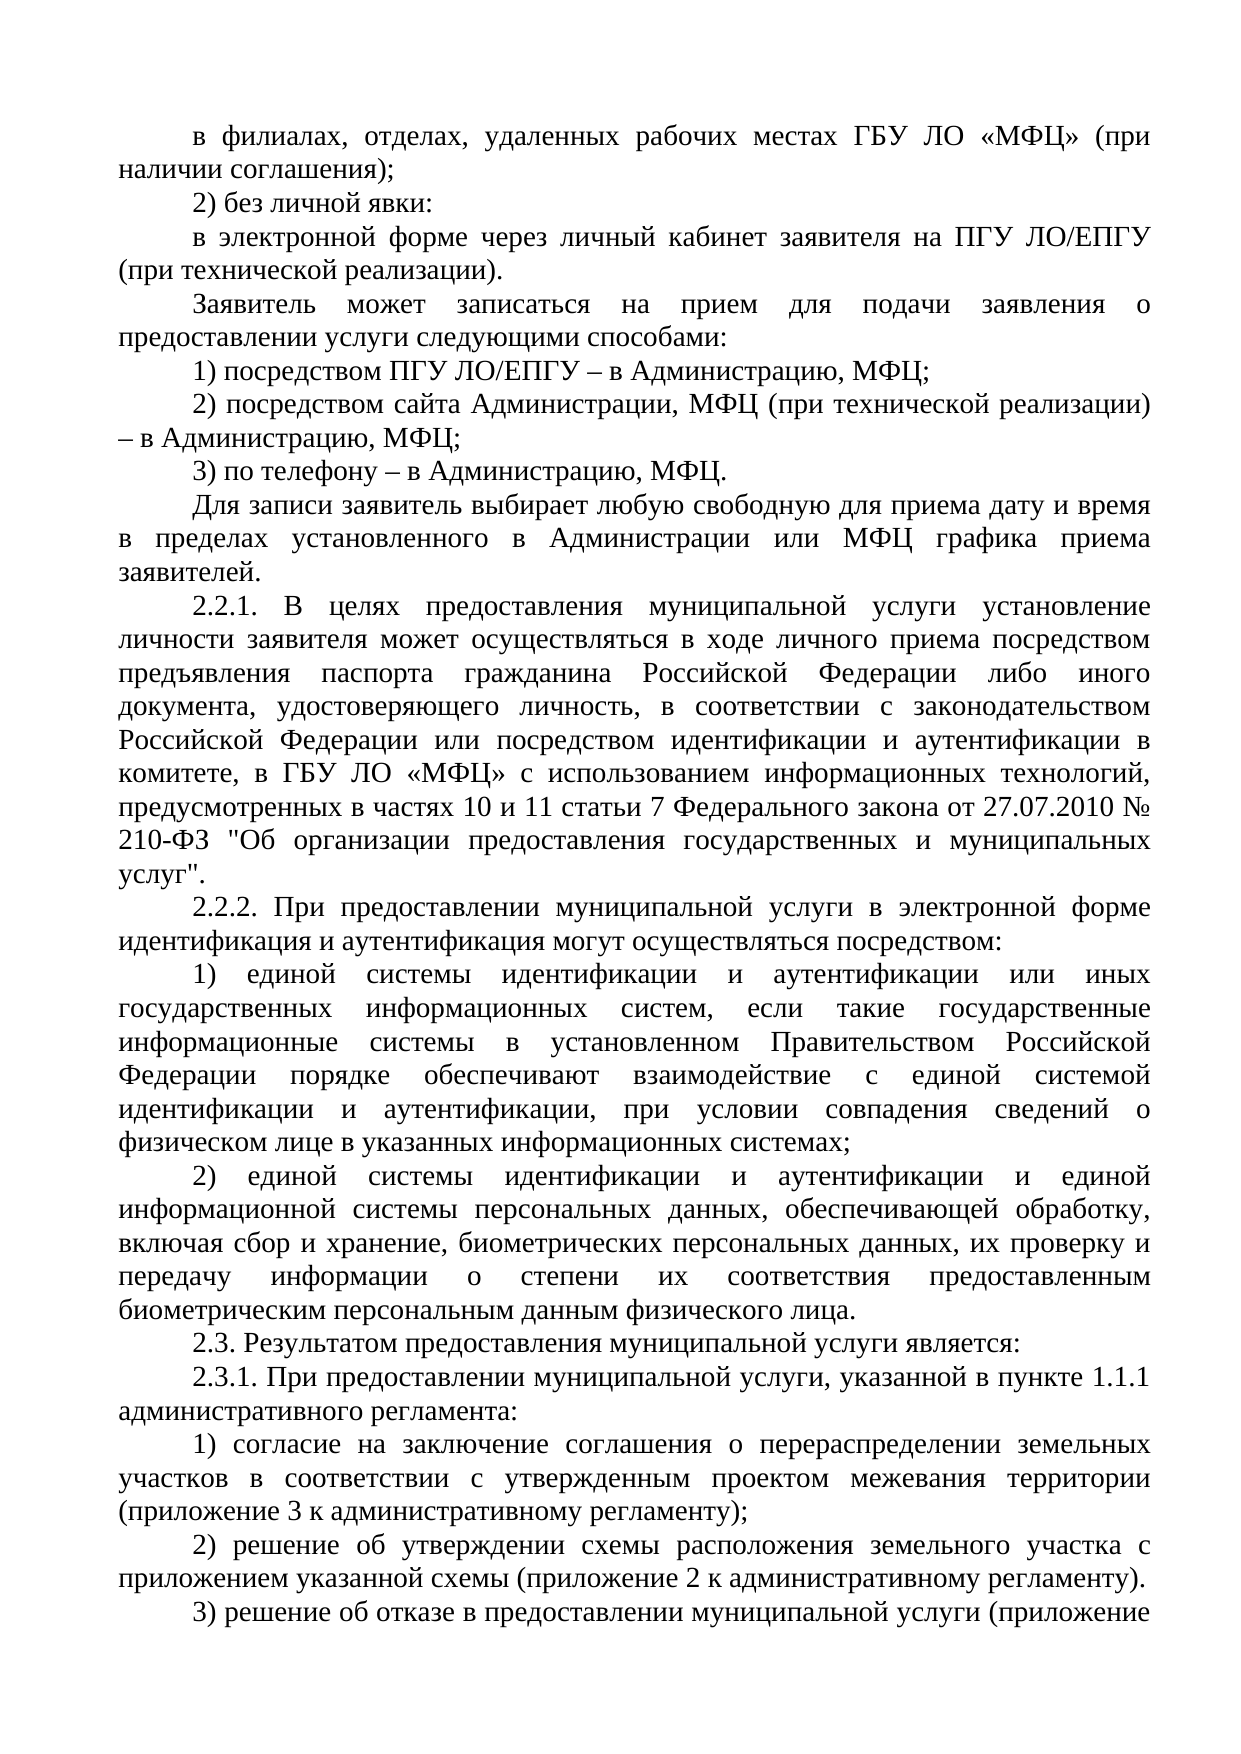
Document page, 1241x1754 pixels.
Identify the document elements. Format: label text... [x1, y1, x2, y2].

text 2.2.2. При предоставлении муниципальной услуги в электронной форме идентификация и аутентификация могут осуществляться посредством: [118, 889, 1152, 957]
text 2) единой системы идентификации и аутентификации и единой информационной системы персональных данных, обеспечивающей обработку, включая сбор и хранение, биометрических персональных данных, их проверку и передачу информации о степени их соответствия предоставленным биометрическим персональным данным физического лица. [118, 1158, 1152, 1326]
text 2.2.1. В целях предоставления муниципальной услуги установление личности заявителя может осуществляться в ходе личного приема посредством предъявления паспорта гражданина Российской Федерации либо иного документа, удостоверяющего личность, в соответствии с законодательством Российской Федерации или посредством идентификации и аутентификации в комитете, в ГБУ ЛО «МФЦ» с использованием информационных технологий, предусмотренных в частях 10 и 11 статьи 7 Федерального закона от 27.07.2010 № 210-ФЗ "Об организации предоставления государственных и муниципальных услуг". [118, 588, 1152, 889]
text 1) единой системы идентификации и аутентификации или иных государственных информационных систем, если такие государственные информационные системы в установленном Правительством Российской Федерации порядке обеспечивают взаимодействие с единой системой идентификации и аутентификации, при условии совпадения сведений о физическом лице в указанных информационных системах; [118, 957, 1152, 1158]
text 2.3.1. При предоставлении муниципальной услуги, указанной в пункте 1.1.1 административного регламента: [118, 1359, 1152, 1426]
text 2) решение об утверждении схемы расположения земельного участка с приложением указанной схемы (приложение 2 к административному регламенту). [118, 1527, 1152, 1594]
text Для записи заявитель выбирает любую свободную для приема дату и время в пределах установленного в Администрации или МФЦ графика приема заявителей. [118, 487, 1152, 588]
text 2) посредством сайта Администрации, МФЦ (при технической реализации) – в Администрацию, МФЦ; [118, 386, 1152, 453]
text в электронной форме через личный кабинет заявителя на ПГУ ЛО/ЕПГУ (при технической реализации). [118, 219, 1152, 286]
text 3) по телефону – в Администрацию, МФЦ. [118, 453, 1152, 487]
text Заявитель может записаться на прием для подачи заявления о предоставлении услуги следующими способами: [118, 286, 1152, 353]
text 2) без личной явки: [118, 185, 1152, 219]
text в филиалах, отделах, удаленных рабочих местах ГБУ ЛО «МФЦ» (при наличии соглашения); [118, 118, 1152, 185]
text 1) согласие на заключение соглашения о перераспределении земельных участков в соответствии с утвержденным проектом межевания территории (приложение 3 к административному регламенту); [118, 1426, 1152, 1527]
text 1) посредством ПГУ ЛО/ЕПГУ – в Администрацию, МФЦ; [118, 353, 1152, 386]
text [118, 1594, 1152, 1627]
text 2.3. Результатом предоставления муниципальной услуги является: [118, 1326, 1152, 1359]
